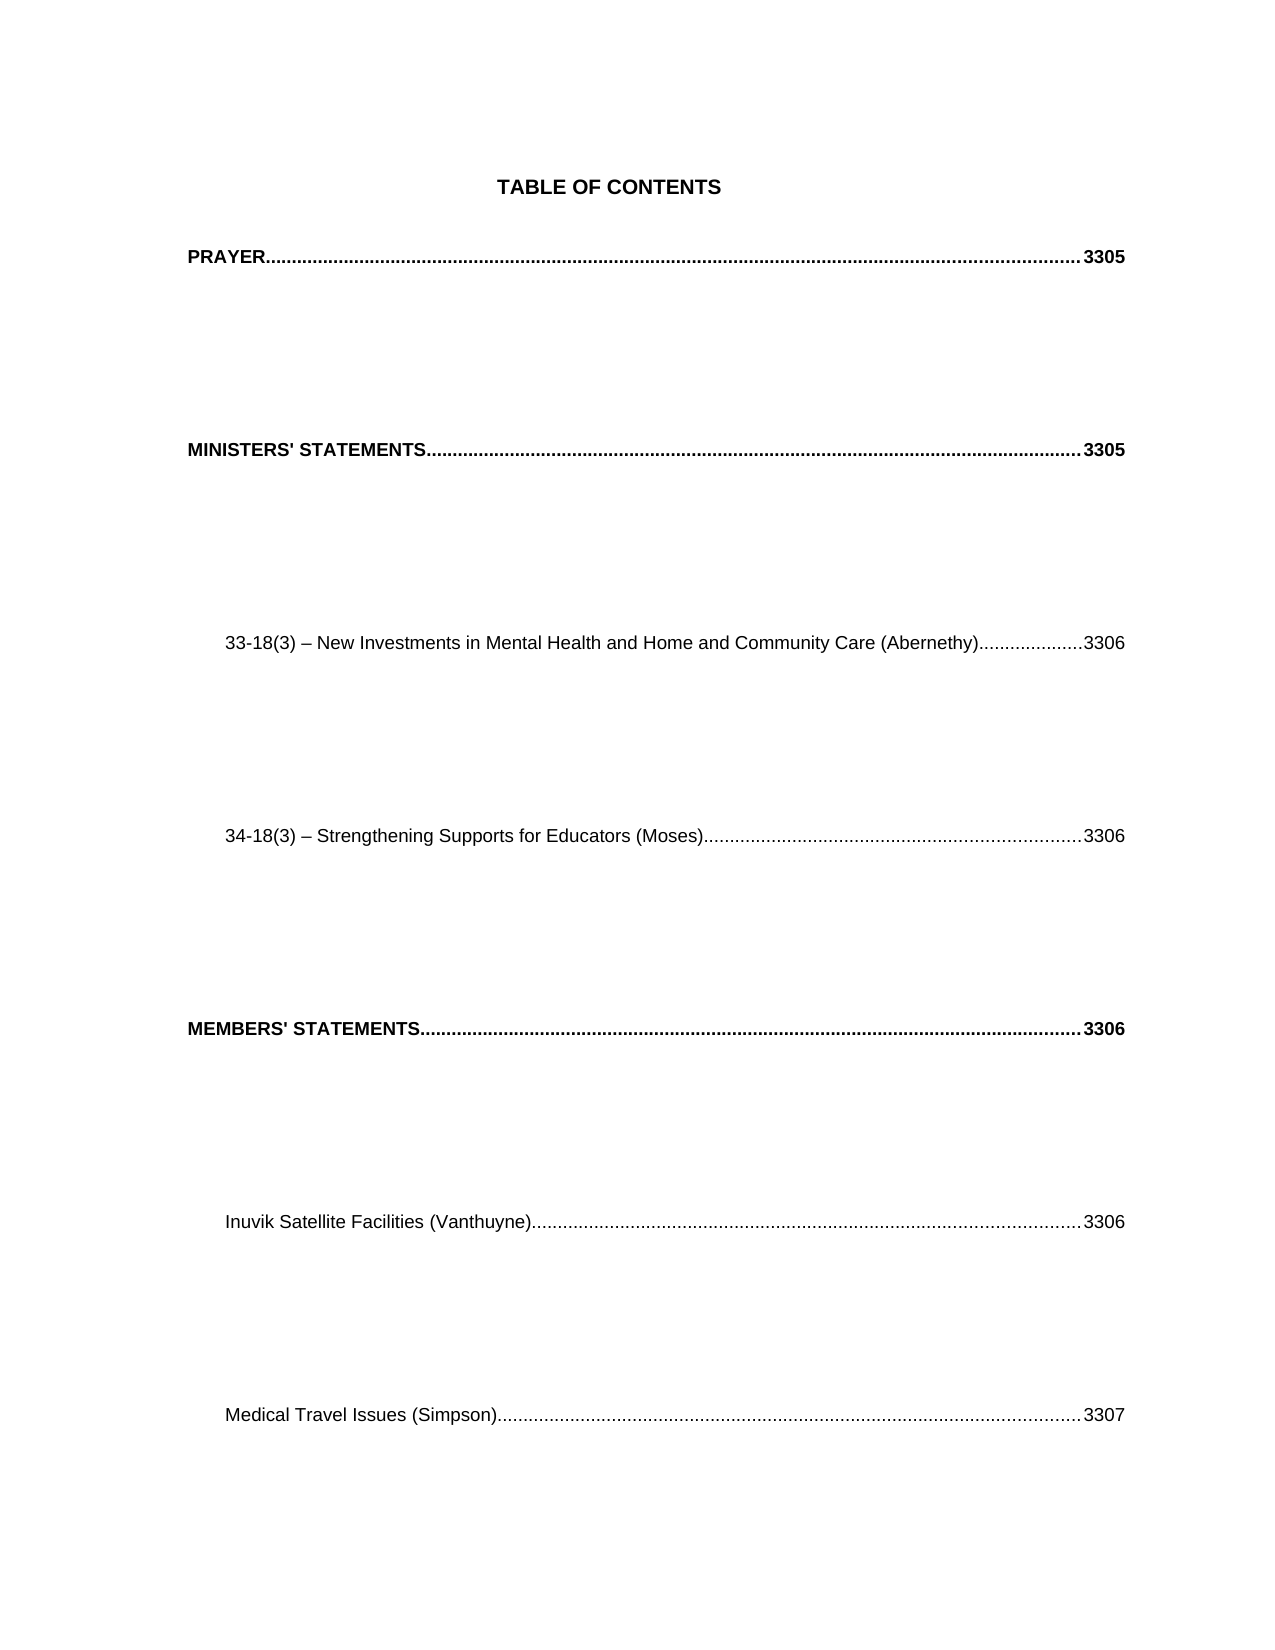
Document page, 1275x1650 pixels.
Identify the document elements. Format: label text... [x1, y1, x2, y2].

subtitle TABLE OF CONTENTS [187, 175, 1162, 199]
text 33-18(3) – New Investments in Mental Health and Home and Community Care (Abernethy) 3306 [225, 632, 1162, 653]
text Inuvik Satellite Facilities (Vanthuyne) 3306 [225, 1211, 1162, 1233]
text MINISTERS' STATEMENTS 3305 [187, 439, 1162, 460]
text PRAYER 3305 [187, 246, 1162, 267]
text 34-18(3) – Strengthening Supports for Educators (Moses) 3306 [225, 825, 1162, 846]
text Medical Travel Issues (Simpson) 3307 [225, 1404, 1162, 1426]
text MEMBERS' STATEMENTS 3306 [187, 1018, 1162, 1039]
